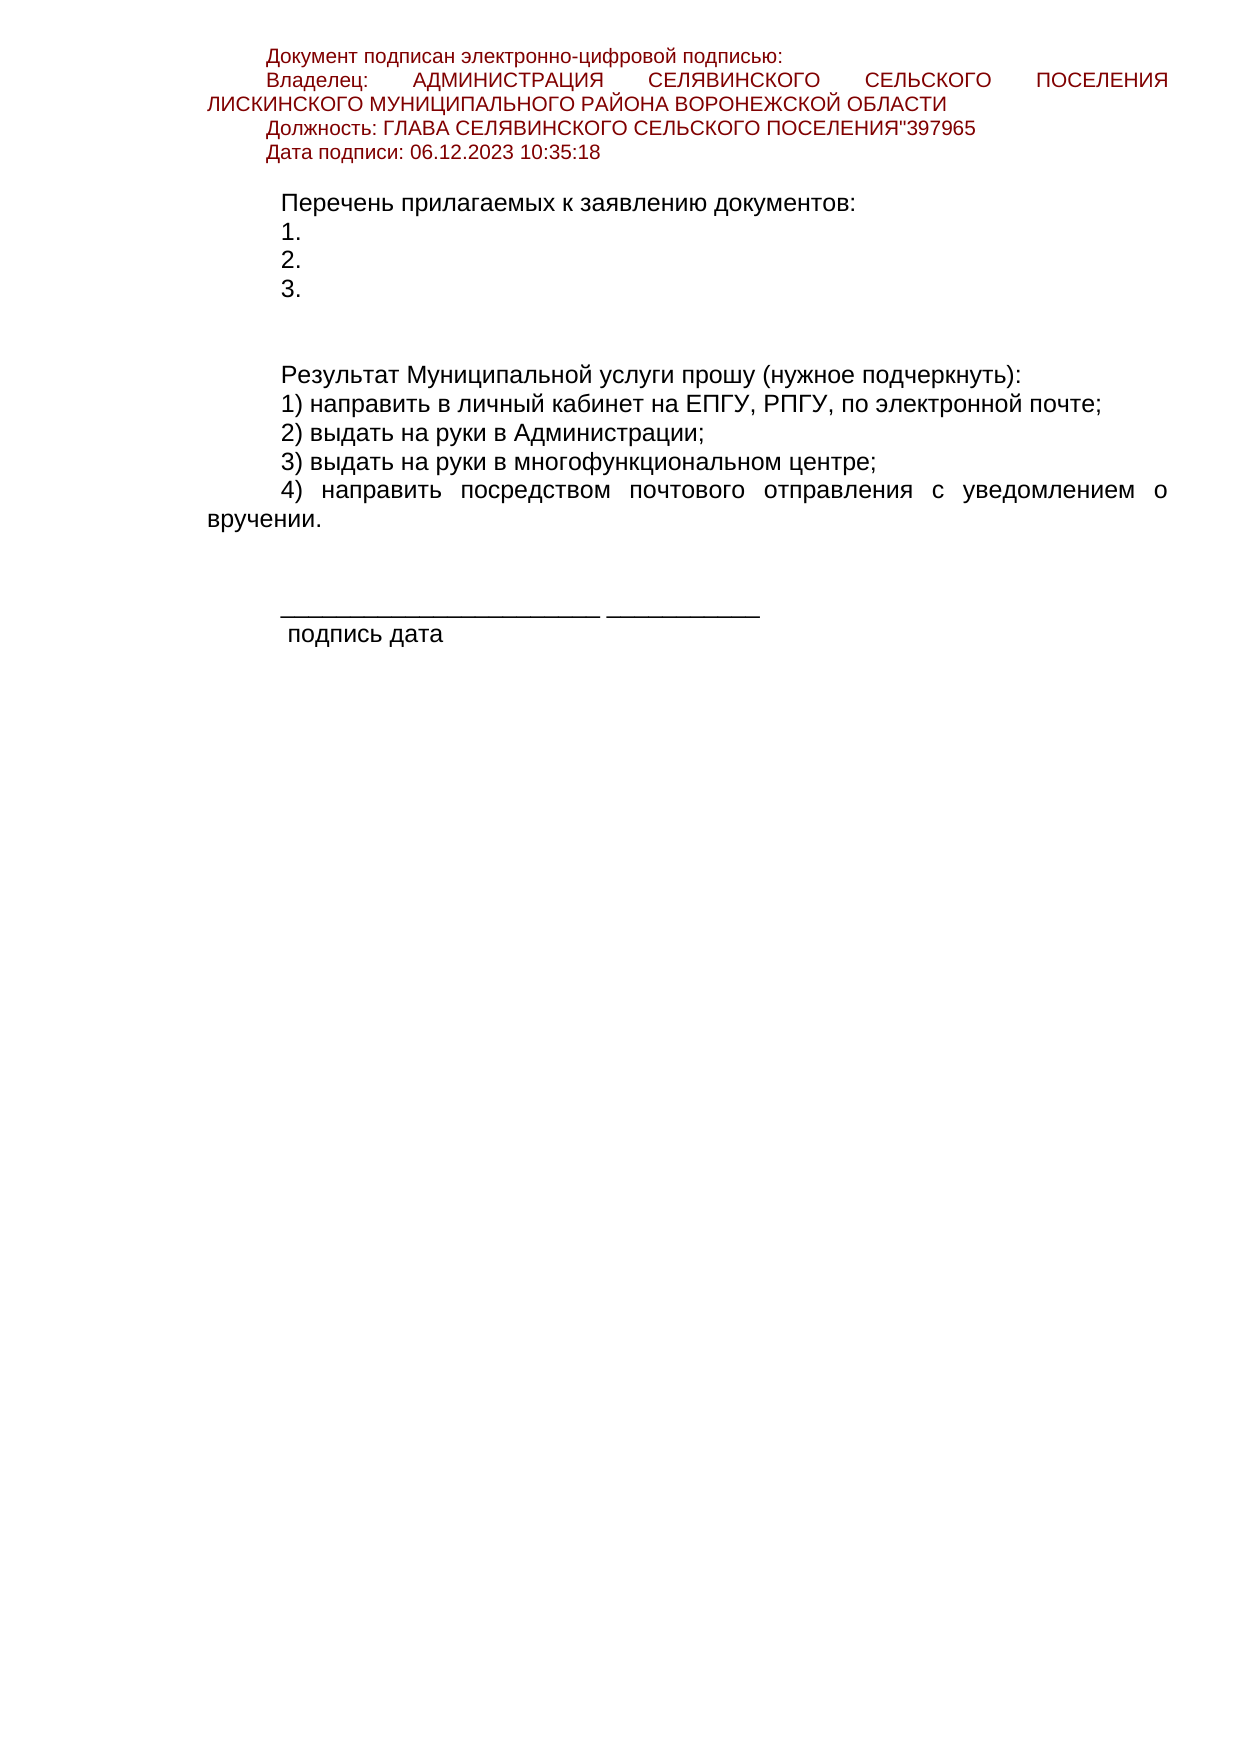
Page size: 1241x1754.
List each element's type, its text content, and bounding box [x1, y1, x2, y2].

text 4) направить посредством почтового отправления с уведомлением о вручении. [207, 476, 1169, 533]
text 1) направить в личный кабинет на ЕПГУ, РПГУ, по электронной почте; [207, 389, 1169, 418]
text подпись дата [207, 619, 1169, 648]
text 3) выдать на руки в многофункциональном центре; [207, 447, 1169, 476]
text Результат Муниципальной услуги прошу (нужное подчеркнуть): [207, 361, 1169, 389]
text _______________________ ___________ [207, 591, 1169, 619]
text 2. [207, 246, 1169, 274]
text Перечень прилагаемых к заявлению документов: [207, 188, 1169, 217]
text 2) выдать на руки в Администрации; [207, 418, 1169, 447]
text 3. [207, 274, 1169, 303]
text 1. [207, 217, 1169, 246]
